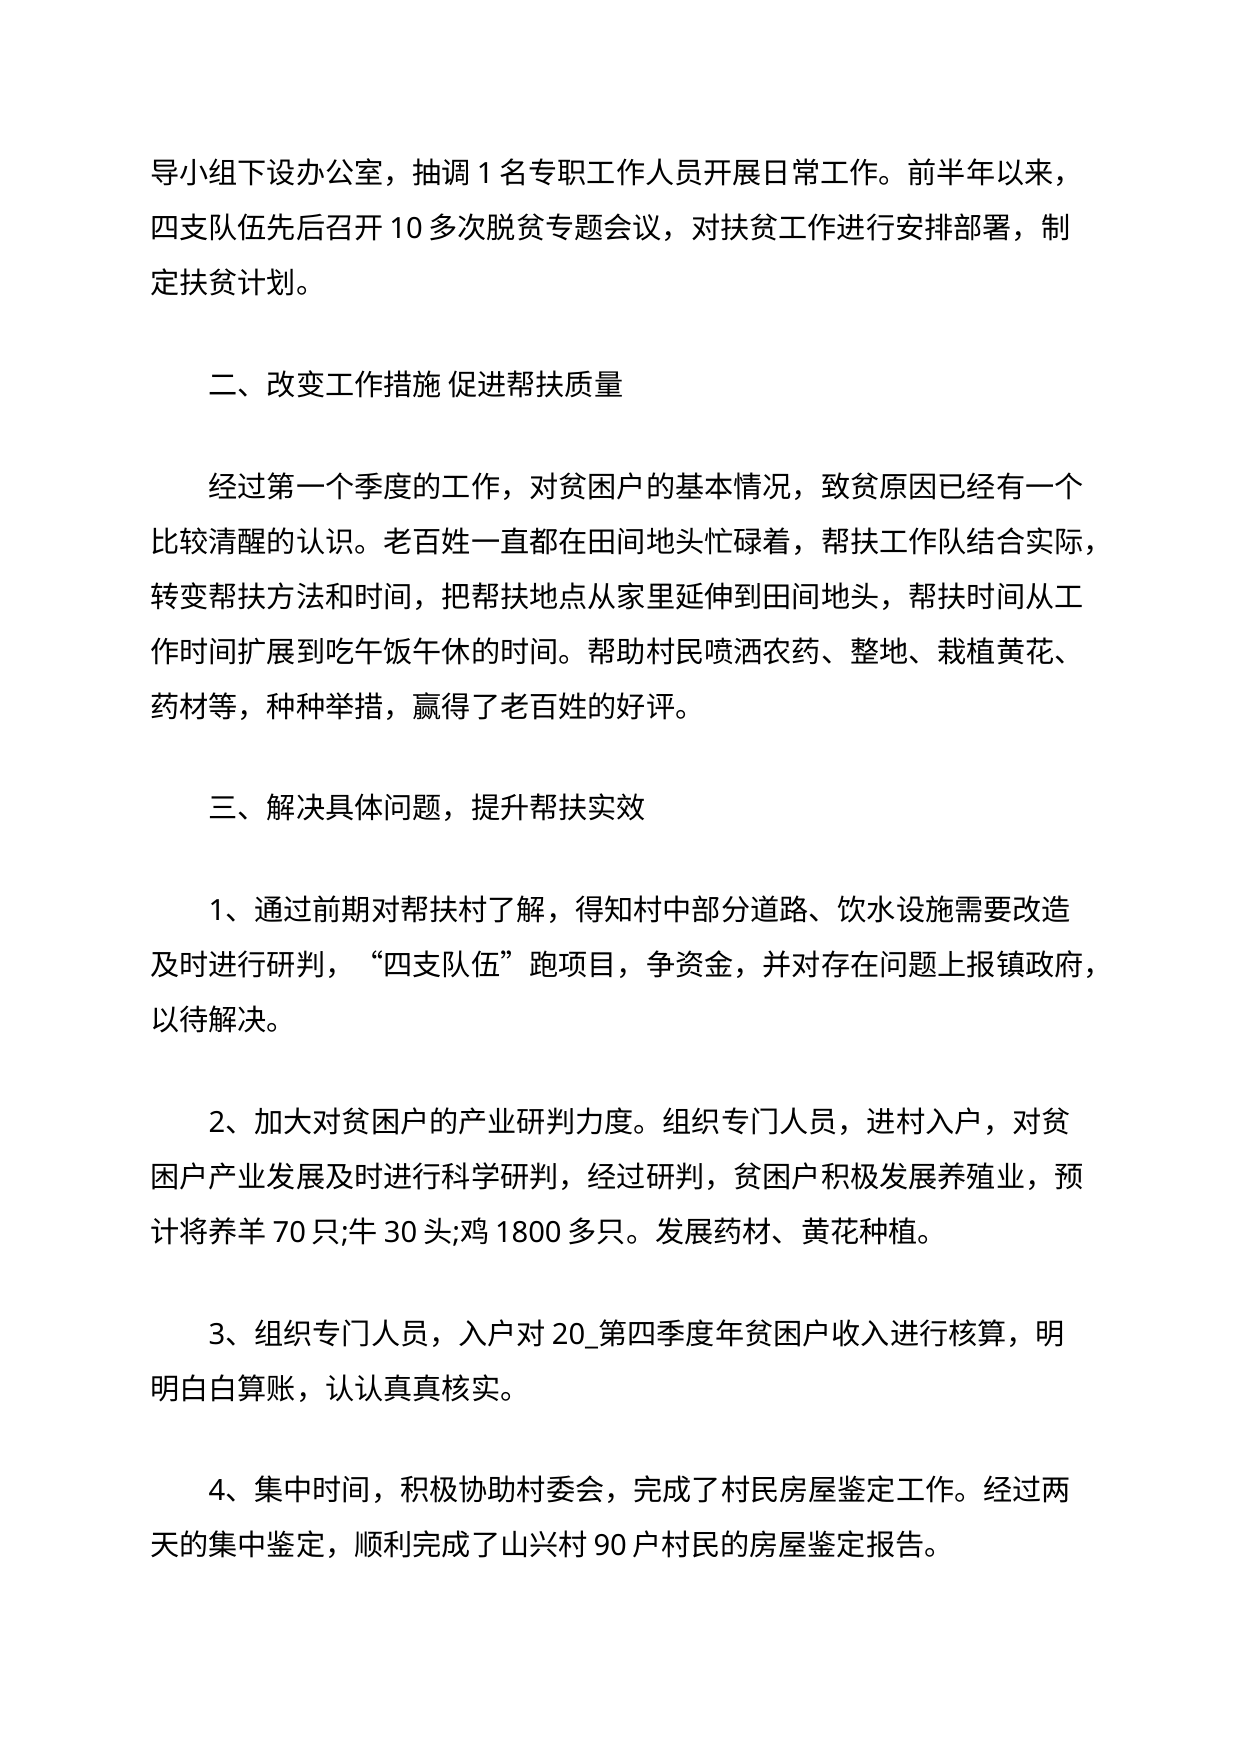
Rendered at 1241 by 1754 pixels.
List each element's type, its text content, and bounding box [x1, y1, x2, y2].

text 2、加大对贫困户的产业研判力度。组织专门人员，进村入户，对贫困户产业发展及时进行科学研判，经过研判，贫困户积极发展养殖业，预计将养羊70只;牛30头;鸡1800多只。发展药材、黄花种植。 [150, 1098, 1090, 1251]
text 4、集中时间，积极协助村委会，完成了村民房屋鉴定工作。经过两天的集中鉴定，顺利完成了山兴村90户村民的房屋鉴定报告。 [150, 1467, 1090, 1564]
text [150, 150, 1090, 302]
text 二、改变工作措施 促进帮扶质量 [150, 362, 1090, 404]
text 三、解决具体问题，提升帮扶实效 [150, 785, 1090, 827]
text 经过第一个季度的工作，对贫困户的基本情况，致贫原因已经有一个比较清醒的认识。老百姓一直都在田间地头忙碌着，帮扶工作队结合实际，转变帮扶方法和时间，把帮扶地点从家里延伸到田间地头，帮扶时间从工作时间扩展到吃午饭午休的时间。帮助村民喷洒农药、整地、栽植黄花、药材等，种种举措，赢得了老百姓的好评。 [150, 463, 1090, 725]
text 1、通过前期对帮扶村了解，得知村中部分道路、饮水设施需要改造及时进行研判，“四支队伍”跑项目，争资金，并对存在问题上报镇政府，以待解决。 [150, 887, 1090, 1039]
text 3、组织专门人员，入户对20_第四季度年贫困户收入进行核算，明明白白算账，认认真真核实。 [150, 1310, 1090, 1407]
